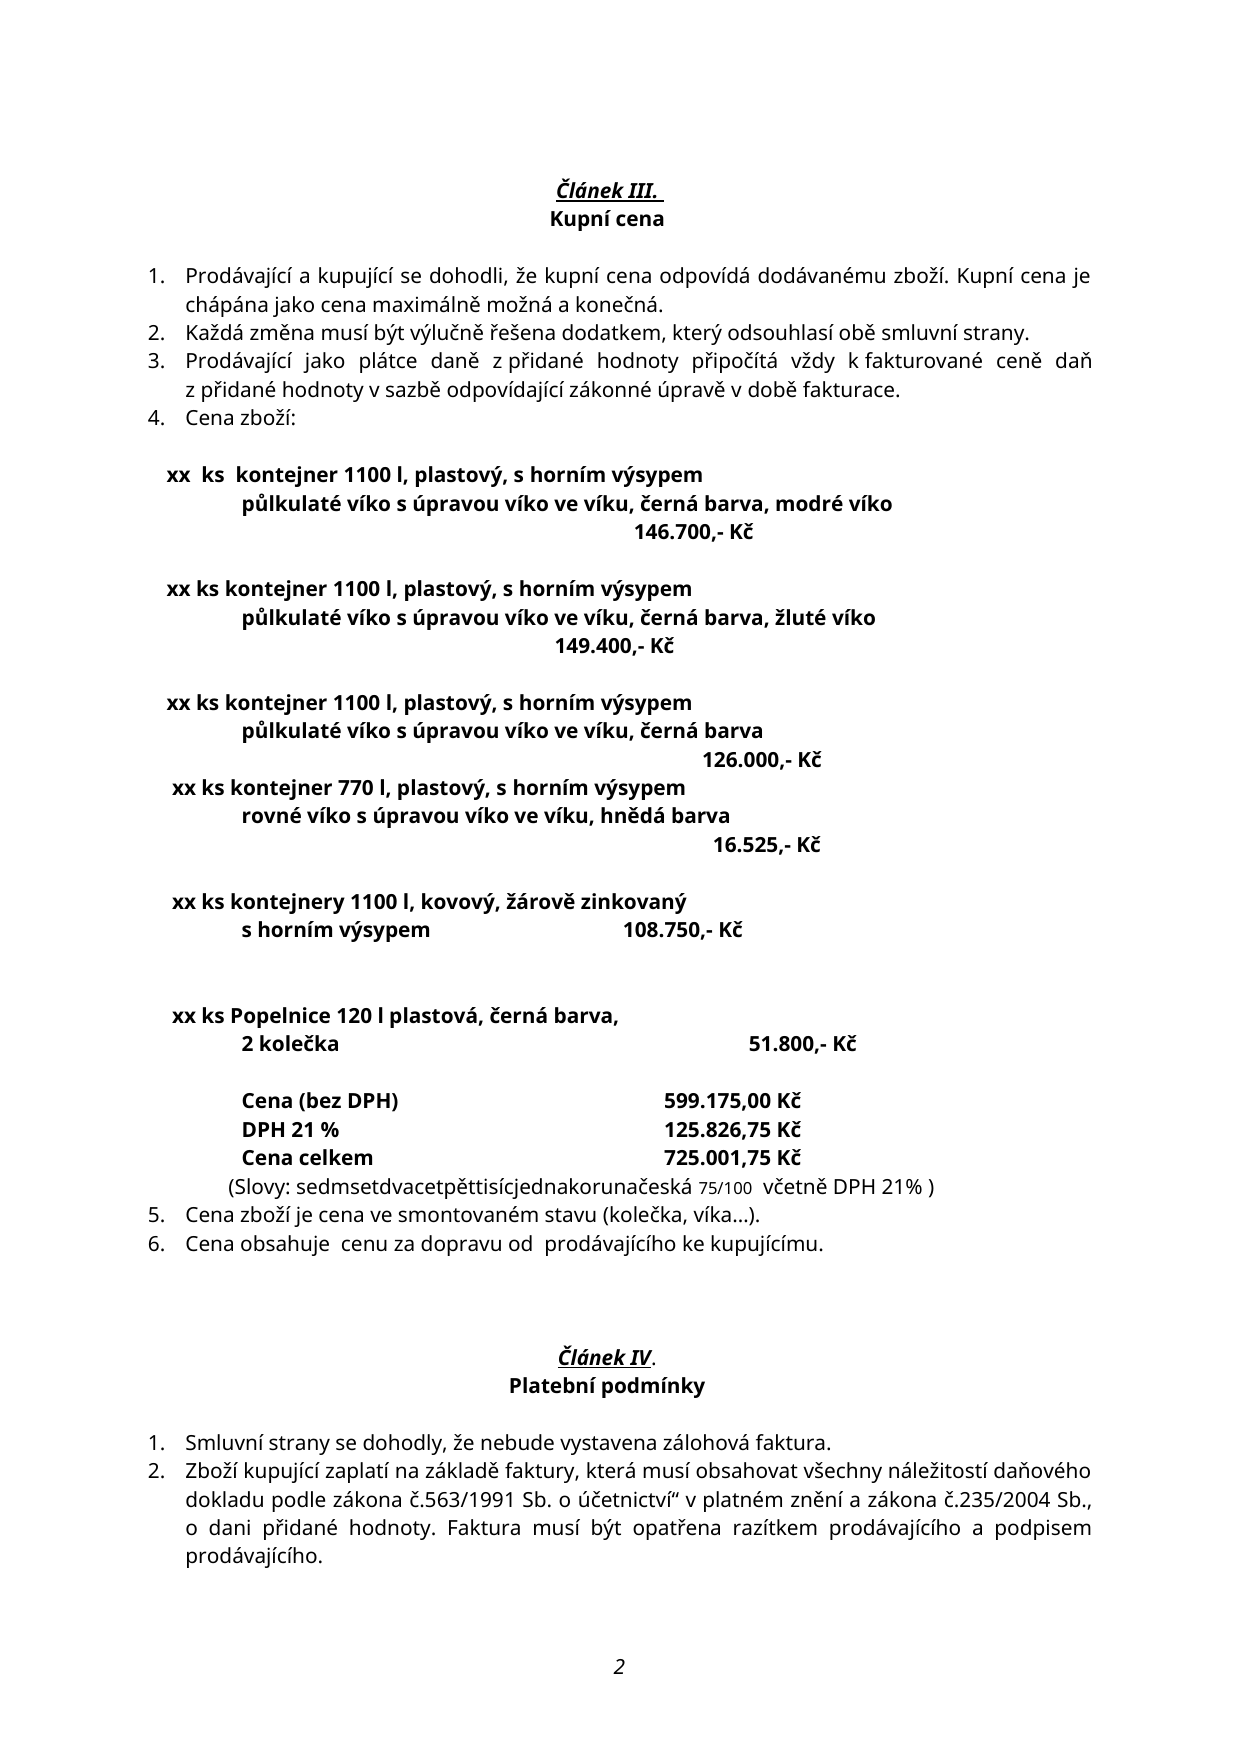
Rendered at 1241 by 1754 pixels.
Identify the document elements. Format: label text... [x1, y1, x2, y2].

text půlkulaté víko s úpravou víko ve víku, černá barva [166, 716, 1066, 745]
text Cena (bez DPH) 599.175,00 Kč [166, 1087, 1066, 1115]
text rovné víko s úpravou víko ve víku, hnědá barva [166, 802, 1066, 830]
text 126.000,- Kč [166, 745, 1066, 773]
text xx ks kontejner 770 l, plastový, s horním výsypem [166, 773, 1066, 802]
text Článek III. [148, 176, 1066, 204]
text xx ks kontejner 1100 l, plastový, s horním výsypem [166, 574, 1066, 603]
text xx ks kontejner 1100 l, plastový, s horním výsypem [166, 460, 1066, 489]
text xx ks Popelnice 120 l plastová, černá barva, [166, 1001, 1066, 1029]
list Cena zboží je cena ve smontovaném stavu (kolečka, víka…). [148, 1200, 1066, 1229]
text xx ks kontejnery 1100 l, kovový, žárově zinkovaný [166, 887, 1066, 915]
text Cena celkem 725.001,75 Kč [166, 1143, 1066, 1172]
text DPH 21 % 125.826,75 Kč [166, 1115, 1066, 1143]
list Prodávající a kupující se dohodli, že kupní cena odpovídá dodávanému zboží. Kupní cena je chápána jako cena maximálně možná a konečná. [148, 261, 1093, 318]
text půlkulaté víko s úpravou víko ve víku, černá barva, žluté víko 149.400,- Kč [166, 603, 1066, 659]
list Každá změna musí být výlučně řešena dodatkem, který odsouhlasí obě smluvní strany. [148, 318, 1093, 347]
text 16.525,- Kč [166, 830, 1066, 858]
text s horním výsypem 108.750,- Kč [166, 915, 1066, 944]
list Cena zboží: [148, 403, 1093, 432]
text 146.700,- Kč [166, 517, 1066, 546]
text půlkulaté víko s úpravou víko ve víku, černá barva, modré víko [166, 489, 1066, 517]
list Prodávající jako plátce daně z přidané hodnoty připočítá vždy k fakturované ceně daň z přidané hodnoty v sazbě odpovídající zákonné úpravě v době fakturace. [148, 347, 1093, 403]
text (Slovy: sedmsetdvacetpěttisícjednakorunačeská 75/100 včetně DPH 21% ) [223, 1172, 1066, 1200]
text 2 kolečka 51.800,- Kč [166, 1029, 1066, 1058]
list Smluvní strany se dohodly, že nebude vystavena zálohová faktura. [148, 1428, 1093, 1456]
text xx ks kontejner 1100 l, plastový, s horním výsypem [166, 688, 1066, 716]
list Zboží kupující zaplatí na základě faktury, která musí obsahovat všechny náležitostí daňového dokladu podle zákona č.563/1991 Sb. o účetnictví“ v platném znění a zákona č.235/2004 Sb., o dani přidané hodnoty. Faktura musí být opatřena razítkem prodávajícího a podpisem prodávajícího. [148, 1456, 1093, 1570]
text Kupní cena [148, 204, 1066, 233]
text Článek IV. [148, 1343, 1066, 1371]
text Platební podmínky [148, 1371, 1066, 1399]
list Cena obsahuje cenu za dopravu od prodávajícího ke kupujícímu. [148, 1229, 1066, 1257]
